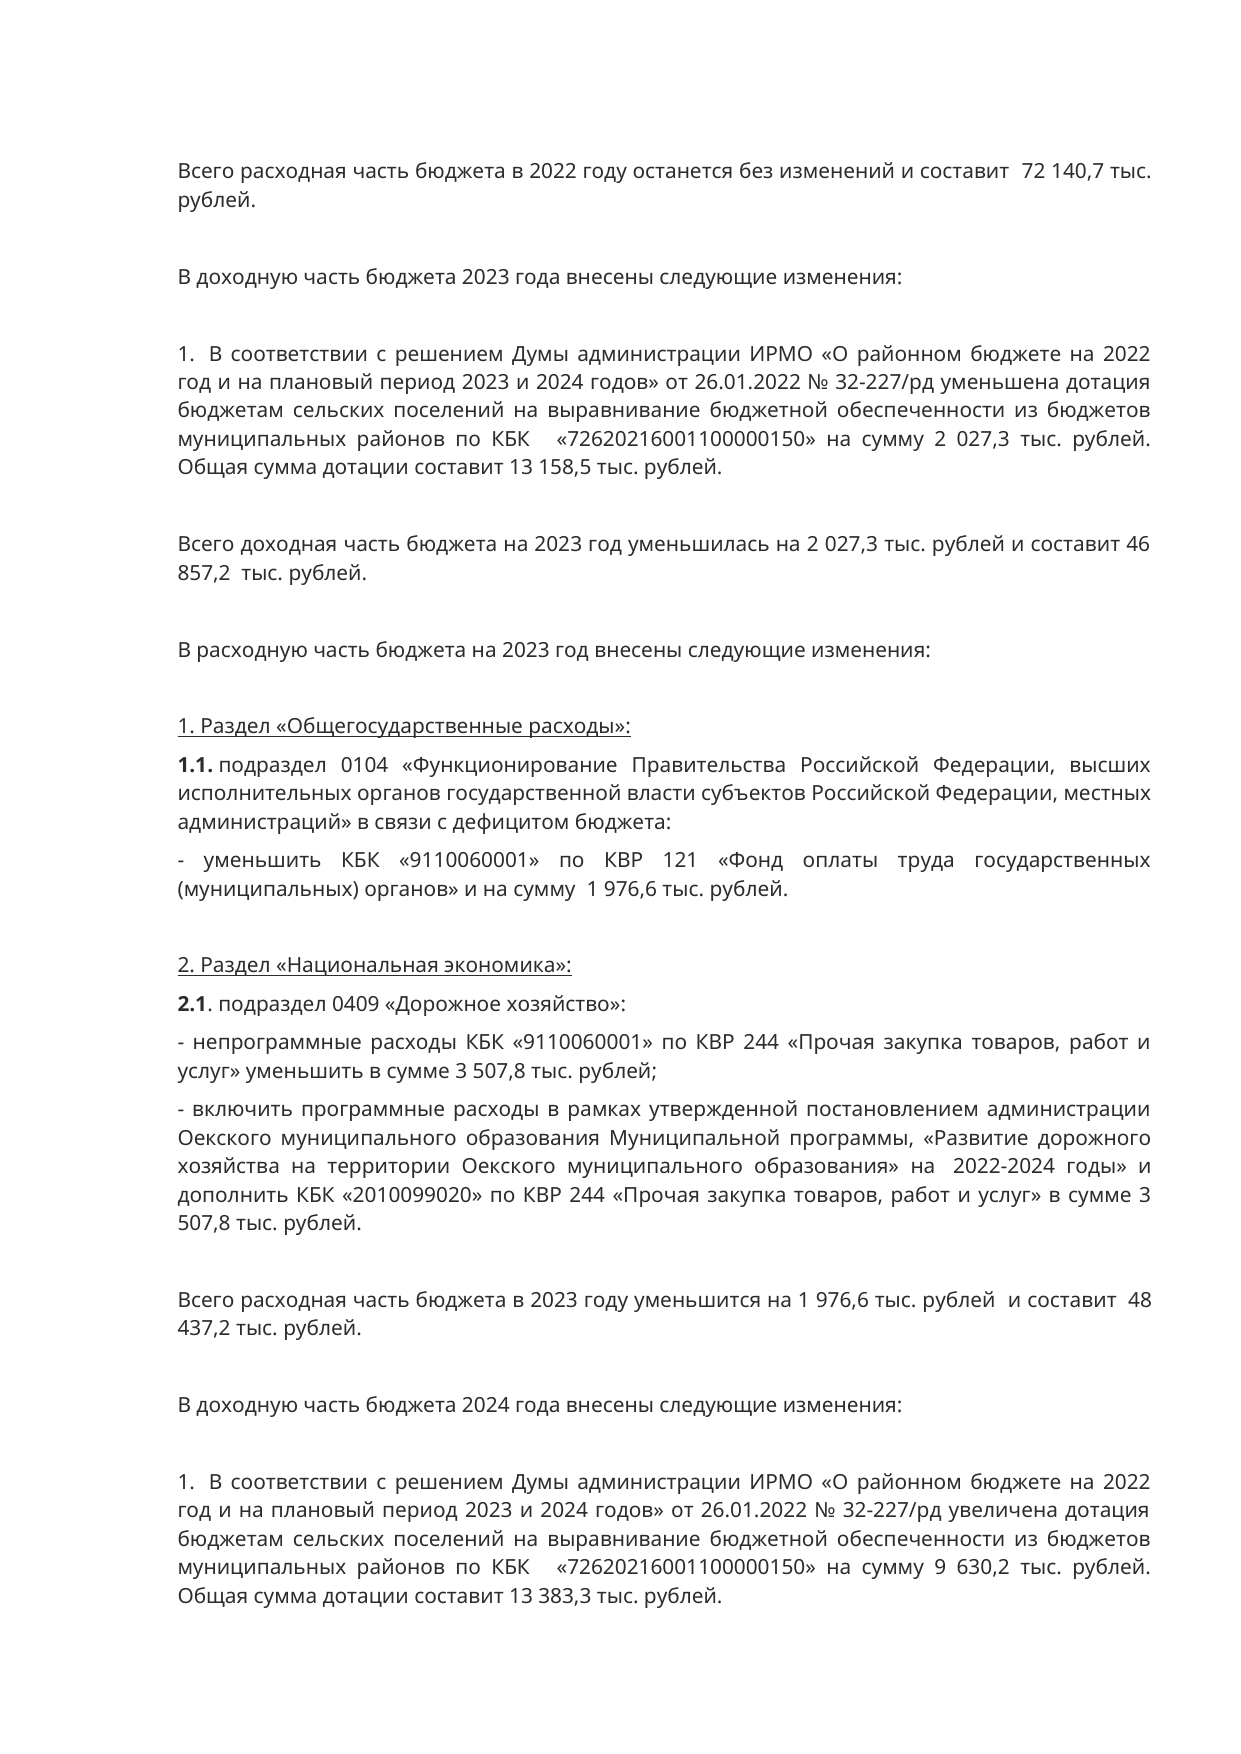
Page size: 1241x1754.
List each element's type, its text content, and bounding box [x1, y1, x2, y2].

text 1.1. подраздел 0104 «Функционирование Правительства Российской Федерации, высших исполнительных органов государственной власти субъектов Российской Федерации, местных администраций» в связи с дефицитом бюджета: [177, 750, 1152, 835]
text - включить программные расходы в рамках утвержденной постановлением администрации Оекского муниципального образования Муниципальной программы, «Развитие дорожного хозяйства на территории Оекского муниципального образования» на 2022-2024 годы» и дополнить КБК «2010099020» по КВР 244 «Прочая закупка товаров, работ и услуг» в сумме 3 507,8 тыс. рублей. [177, 1094, 1152, 1237]
text Всего расходная часть бюджета в 2023 году уменьшится на 1 976,6 тыс. рублей и составит 48 437,2 тыс. рублей. [177, 1285, 1152, 1342]
text 1. Раздел «Общегосударственные расходы»: [177, 712, 1152, 740]
text - непрограммные расходы КБК «9110060001» по КВР 244 «Прочая закупка товаров, работ и услуг» уменьшить в сумме 3 507,8 тыс. рублей; [177, 1027, 1152, 1084]
text В доходную часть бюджета 2024 года внесены следующие изменения: [177, 1390, 1152, 1419]
text В доходную часть бюджета 2023 года внесены следующие изменения: [177, 262, 1152, 290]
text 1. В соответствии с решением Думы администрации ИРМО «О районном бюджете на 2022 год и на плановый период 2023 и 2024 годов» от 26.01.2022 № 32-227/рд увеличена дотация бюджетам сельских поселений на выравнивание бюджетной обеспеченности из бюджетов муниципальных районов по КБК «72620216001100000150» на сумму 9 630,2 тыс. рублей. Общая сумма дотации составит 13 383,3 тыс. рублей. [177, 1467, 1152, 1609]
text Всего доходная часть бюджета на 2023 год уменьшилась на 2 027,3 тыс. рублей и составит 46 857,2 тыс. рублей. [177, 529, 1152, 586]
text 1. В соответствии с решением Думы администрации ИРМО «О районном бюджете на 2022 год и на плановый период 2023 и 2024 годов» от 26.01.2022 № 32-227/рд уменьшена дотация бюджетам сельских поселений на выравнивание бюджетной обеспеченности из бюджетов муниципальных районов по КБК «72620216001100000150» на сумму 2 027,3 тыс. рублей. Общая сумма дотации составит 13 158,5 тыс. рублей. [177, 339, 1152, 481]
text Всего расходная часть бюджета в 2022 году останется без изменений и составит 72 140,7 тыс. рублей. [177, 157, 1152, 213]
text - уменьшить КБК «9110060001» по КВР 121 «Фонд оплаты труда государственных (муниципальных) органов» и на сумму 1 976,6 тыс. рублей. [177, 845, 1152, 902]
text В расходную часть бюджета на 2023 год внесены следующие изменения: [177, 635, 1152, 663]
text 2.1. подраздел 0409 «Дорожное хозяйство»: [177, 989, 1152, 1017]
text 2. Раздел «Национальная экономика»: [177, 951, 1152, 979]
